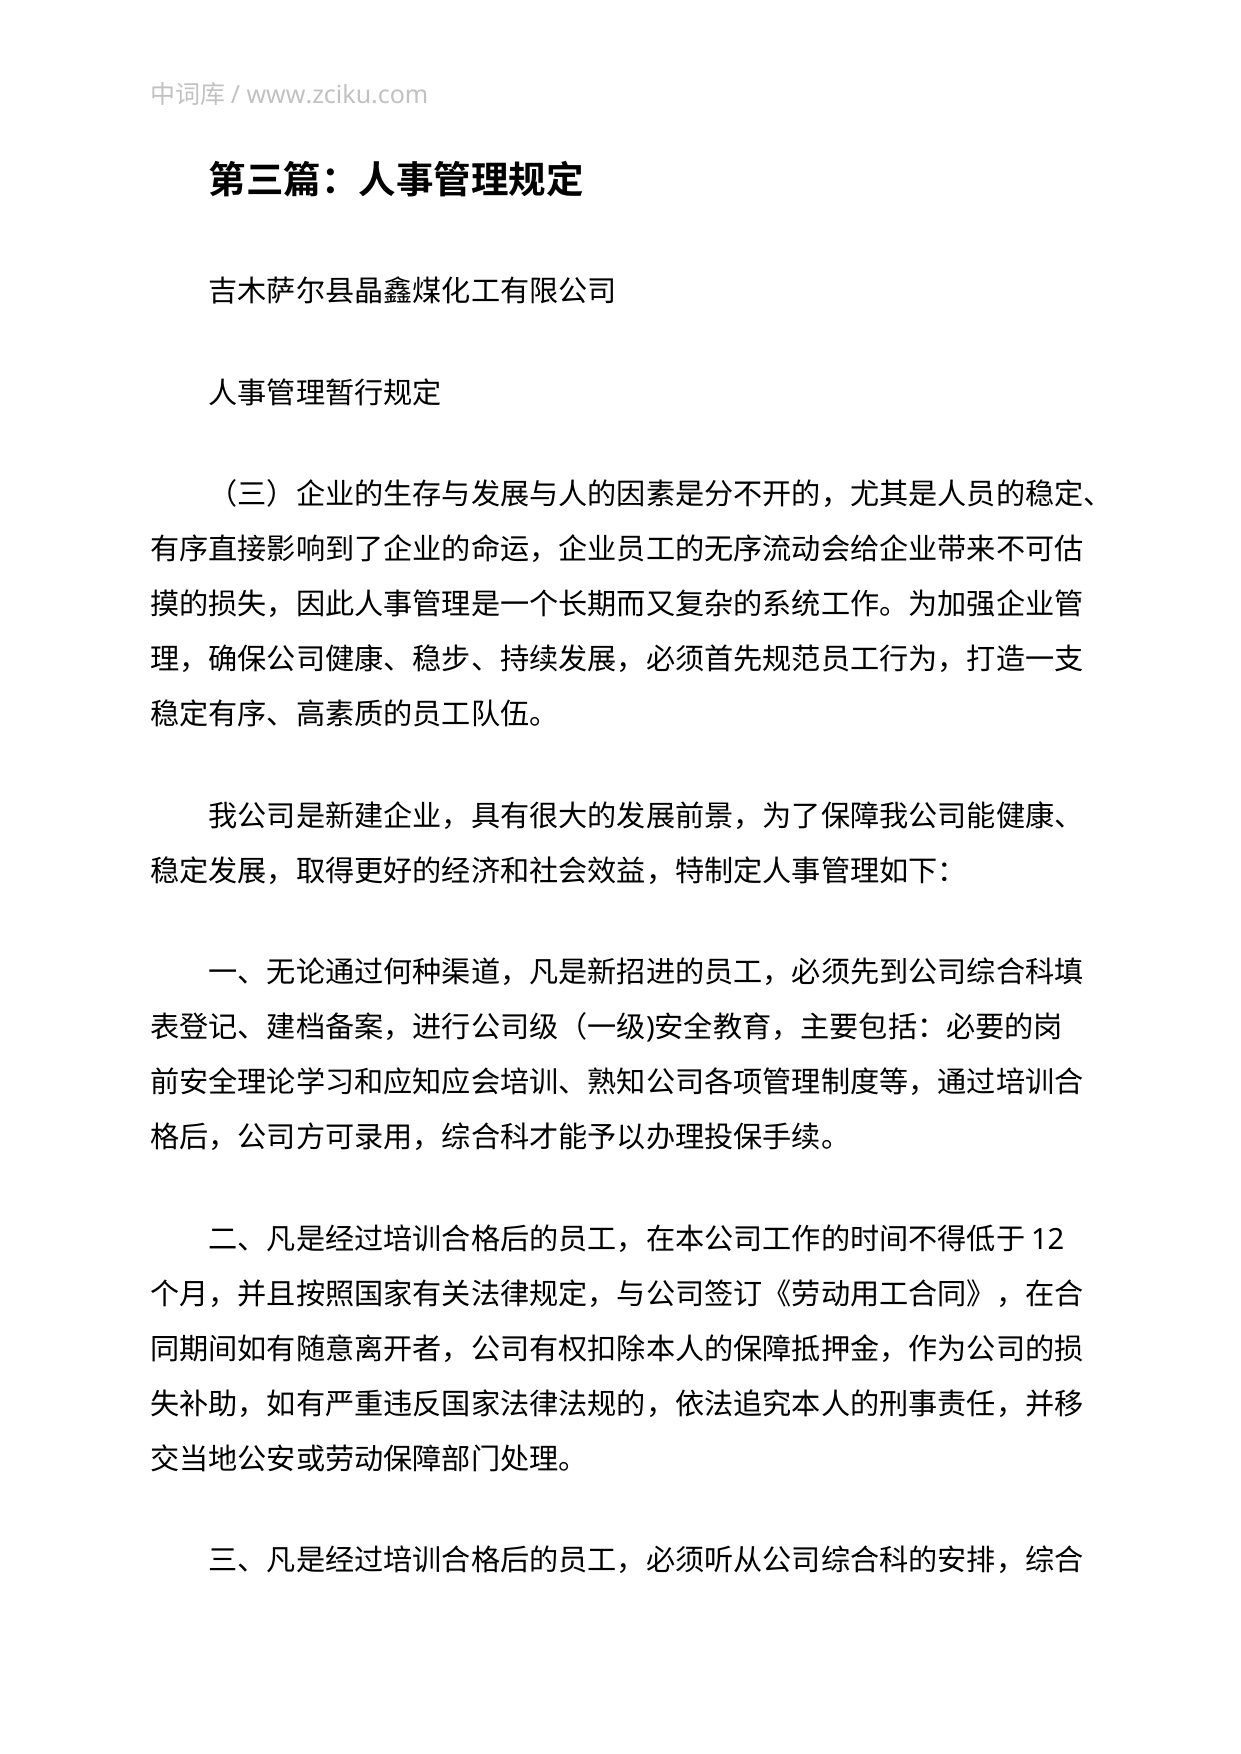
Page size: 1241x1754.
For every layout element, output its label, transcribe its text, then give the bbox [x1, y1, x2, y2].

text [150, 1537, 1090, 1579]
text 我公司是新建企业，具有很大的发展前景，为了保障我公司能健康、稳定发展，取得更好的经济和社会效益，特制定人事管理如下： [150, 792, 1090, 889]
text 一、无论通过何种渠道，凡是新招进的员工，必须先到公司综合科填表登记、建档备案，进行公司级（一级)安全教育，主要包括：必要的岗前安全理论学习和应知应会培训、熟知公司各项管理制度等，通过培训合格后，公司方可录用，综合科才能予以办理投保手续。 [150, 949, 1090, 1156]
text （三）企业的生存与发展与人的因素是分不开的，尤其是人员的稳定、有序直接影响到了企业的命运，企业员工的无序流动会给企业带来不可估摸的损失，因此人事管理是一个长期而又复杂的系统工作。为加强企业管理，确保公司健康、稳步、持续发展，必须首先规范员工行为，打造一支稳定有序、高素质的员工队伍。 [150, 471, 1090, 733]
text 人事管理暂行规定 [150, 369, 1090, 411]
text 二、凡是经过培训合格后的员工，在本公司工作的时间不得低于12个月，并且按照国家有关法律规定，与公司签订《劳动用工合同》，在合同期间如有随意离开者，公司有权扣除本人的保障抵押金，作为公司的损失补助，如有严重违反国家法律法规的，依法追究本人的刑事责任，并移交当地公安或劳动保障部门处理。 [150, 1216, 1090, 1477]
text 第三篇：人事管理规定 [150, 150, 1090, 204]
text 吉木萨尔县晶鑫煤化工有限公司 [150, 267, 1090, 310]
